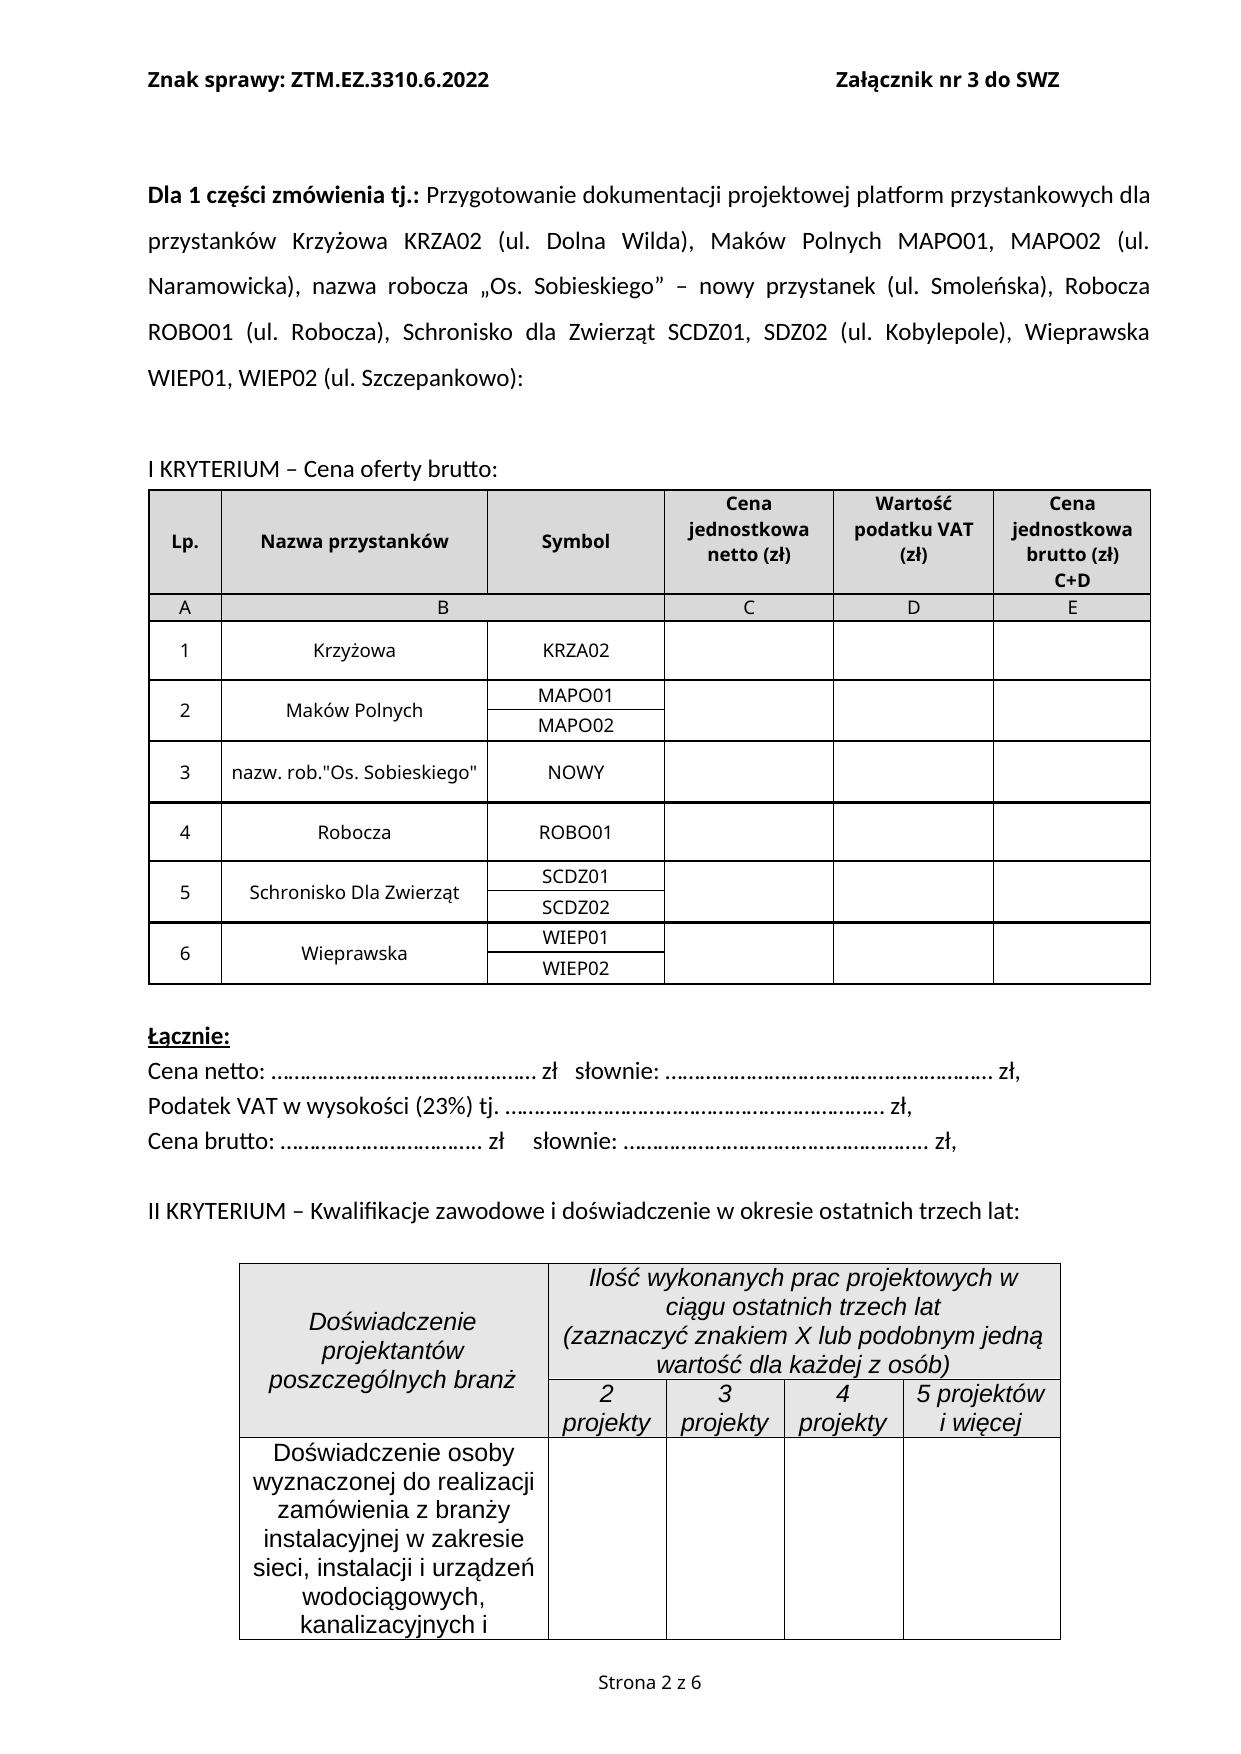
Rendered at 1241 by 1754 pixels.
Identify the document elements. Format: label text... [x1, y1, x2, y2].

table_cell MAPO02 [488, 710, 664, 740]
table_cell 5 projektów i więcej [904, 1380, 1060, 1437]
table_cell [667, 1438, 784, 1639]
table_header Ilość wykonanych prac projektowych w ciągu ostatnich trzech lat (zaznaczyć znakiem X lub podobnym jedną wartość dla każdej z osób) [549, 1264, 1060, 1378]
table_cell KRZA02 [488, 622, 664, 679]
table_cell 3 projekty [667, 1380, 784, 1437]
list Cena netto: ………………………………….…… zł słownie: ………………………………………………… zł, [148, 1055, 1152, 1085]
table_header Symbol [488, 491, 664, 593]
table_cell D [834, 595, 993, 620]
table_cell SCDZ02 [488, 891, 664, 921]
list Podatek VAT w wysokości (23%) tj. ………………………………………………………… zł, [148, 1090, 1152, 1120]
text Dla 1 części zmówienia tj.: Przygotowanie dokumentacji projektowej platform przystankowych dla przystanków Krzyżowa KRZA02 (ul. Dolna Wilda), Maków Polnych MAPO01, MAPO02 (ul. Naramowicka), nazwa robocza „Os. Sobieskiego” – nowy przystanek (ul. Smoleńska), Robocza ROBO01 (ul. Robocza), Schronisko dla Zwierząt SCDZ01, SDZ02 (ul. Kobylepole), Wieprawska WIEP01, WIEP02 (ul. Szczepankowo): [148, 179, 1152, 392]
table_cell E [994, 595, 1150, 620]
table_cell SCDZ01 [488, 862, 664, 890]
list I KRYTERIUM – Cena oferty brutto: [148, 453, 1152, 484]
table_cell WIEP02 [488, 953, 664, 983]
table_cell [665, 924, 833, 983]
table_cell 5 [150, 862, 221, 921]
table_cell [834, 862, 993, 921]
table_cell [994, 924, 1150, 951]
table_cell [665, 862, 833, 921]
table_cell [834, 681, 993, 740]
list Cena brutto: …………………………….. zł słownie: …………………………………………….. zł, [148, 1125, 1152, 1155]
table_cell 3 [150, 742, 221, 801]
table_cell [665, 742, 833, 801]
table_cell Schronisko Dla Zwierząt [222, 862, 487, 921]
table_cell 2 [150, 681, 221, 740]
table_header Wartość podatku VAT (zł) [834, 491, 993, 593]
table_cell MAPO01 [488, 681, 664, 709]
table_cell [834, 804, 993, 860]
table_cell [994, 681, 1150, 709]
table_cell [994, 709, 1150, 740]
table_header Nazwa przystanków [222, 491, 487, 593]
table_cell [834, 924, 993, 983]
table_cell [834, 742, 993, 801]
table_cell NOWY [488, 742, 664, 801]
table_cell B [222, 595, 664, 620]
table_cell Wieprawska [222, 924, 487, 983]
table_header Lp. [150, 491, 221, 593]
table_cell [994, 774, 1150, 801]
table_cell [785, 1438, 903, 1639]
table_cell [240, 1438, 548, 1639]
table_cell [994, 622, 1150, 679]
table_cell Robocza [222, 804, 487, 860]
table_cell [834, 622, 993, 679]
table_cell [665, 681, 833, 740]
table_cell 1 [150, 622, 221, 679]
table_cell A [150, 595, 221, 620]
table_cell [549, 1438, 666, 1639]
table_cell WIEP01 [488, 924, 664, 951]
table_cell 2 projekty [549, 1380, 666, 1437]
table_header Cena jednostkowa brutto (zł) C+D [994, 491, 1150, 593]
table_cell [665, 622, 833, 679]
list Łącznie: [148, 1020, 1152, 1050]
table_cell C [665, 595, 833, 620]
table_header Doświadczenie projektantów poszczególnych branż [240, 1264, 548, 1437]
table_cell [994, 804, 1150, 860]
table_cell [994, 890, 1150, 921]
table_cell [904, 1438, 1060, 1639]
table_cell 6 [150, 924, 221, 983]
table_cell [994, 951, 1150, 983]
table_cell ROBO01 [488, 804, 664, 860]
table_cell [994, 862, 1150, 890]
table_cell 4 [150, 804, 221, 860]
table_header Cena jednostkowa netto (zł) [665, 491, 833, 593]
table_cell [665, 804, 833, 860]
table_cell Maków Polnych [222, 681, 487, 740]
table_cell 4 projekty [785, 1380, 903, 1437]
table_cell [994, 742, 1150, 774]
table_cell nazw. rob."Os. Sobieskiego" [222, 742, 487, 801]
table_cell Krzyżowa [222, 622, 487, 679]
list II KRYTERIUM – Kwalifikacje zawodowe i doświadczenie w okresie ostatnich trzech lat: [148, 1195, 1152, 1225]
